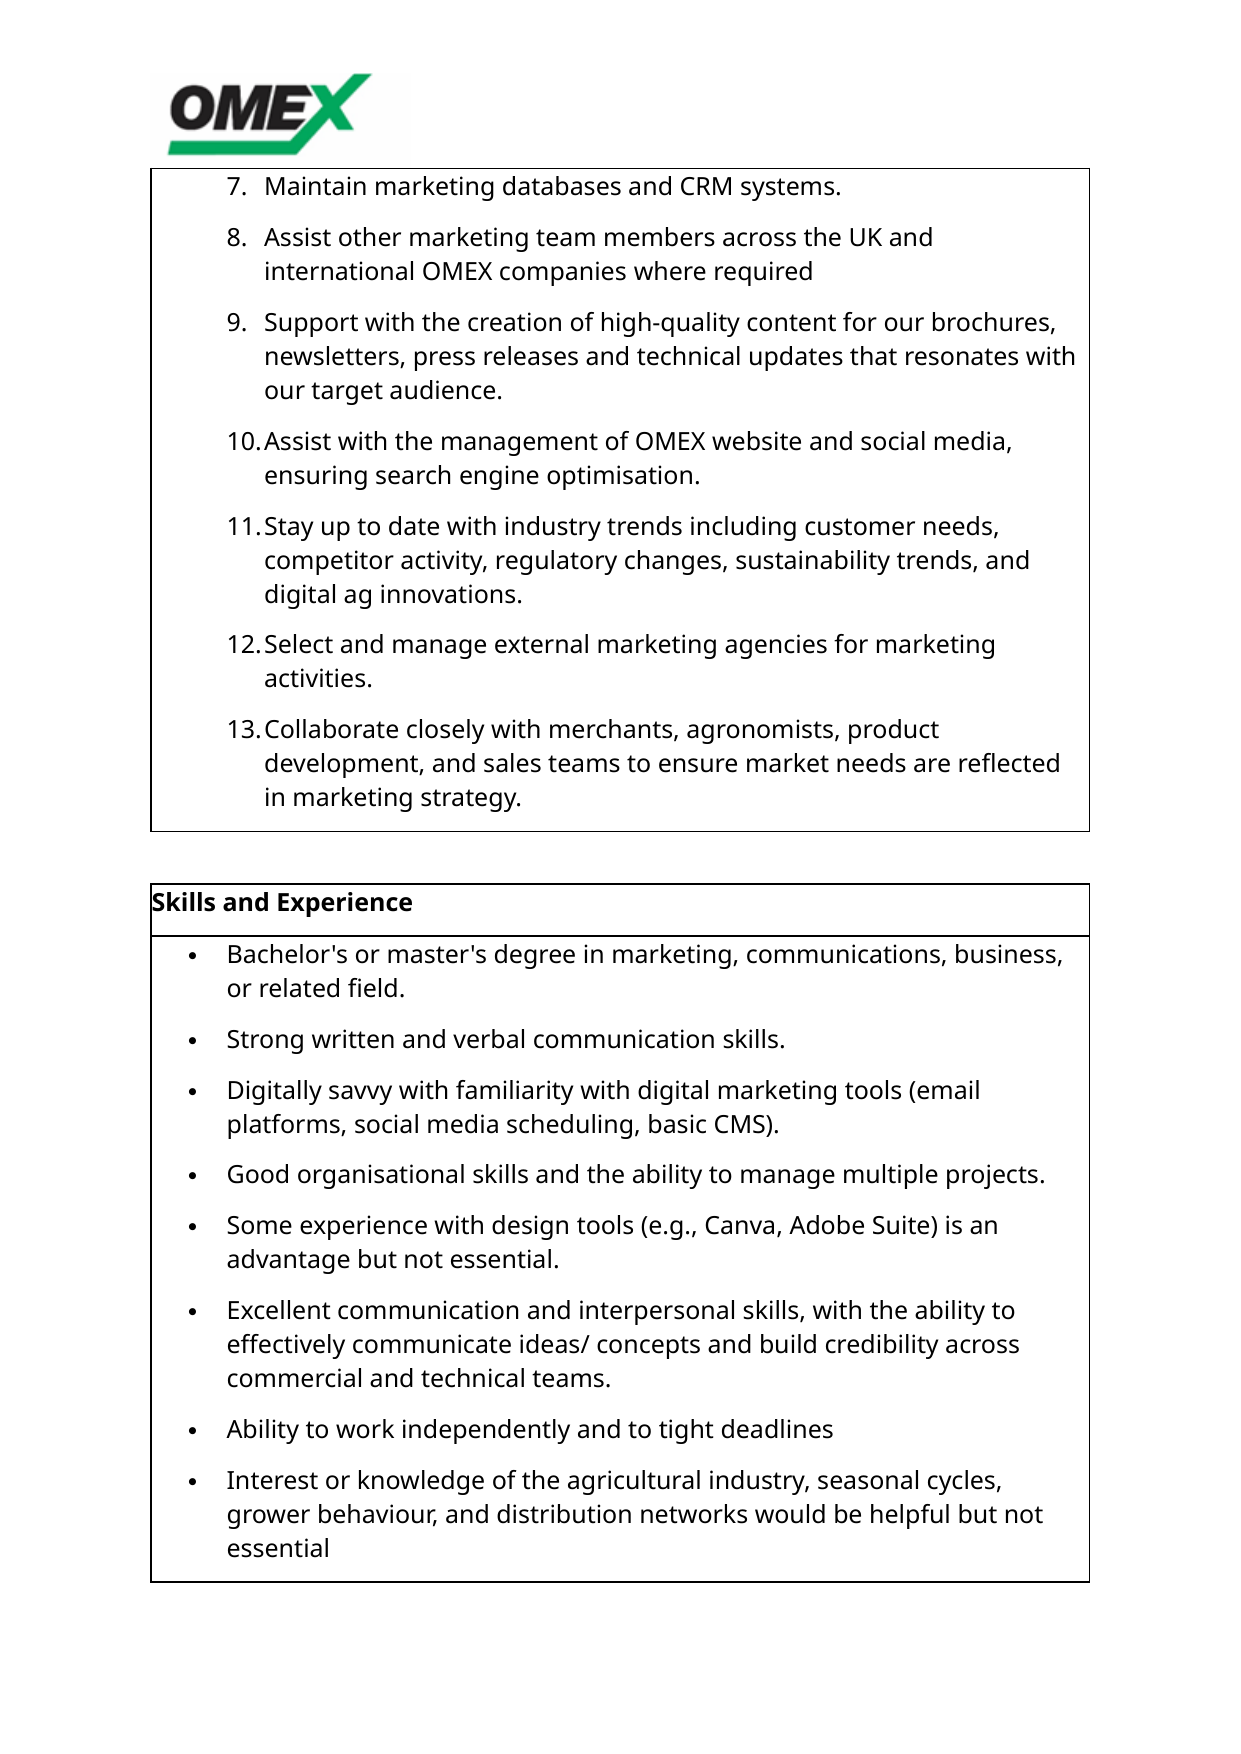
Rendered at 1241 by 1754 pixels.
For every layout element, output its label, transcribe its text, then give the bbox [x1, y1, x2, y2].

table_header Skills and Experience [152, 885, 1089, 935]
picture [150, 73, 412, 168]
